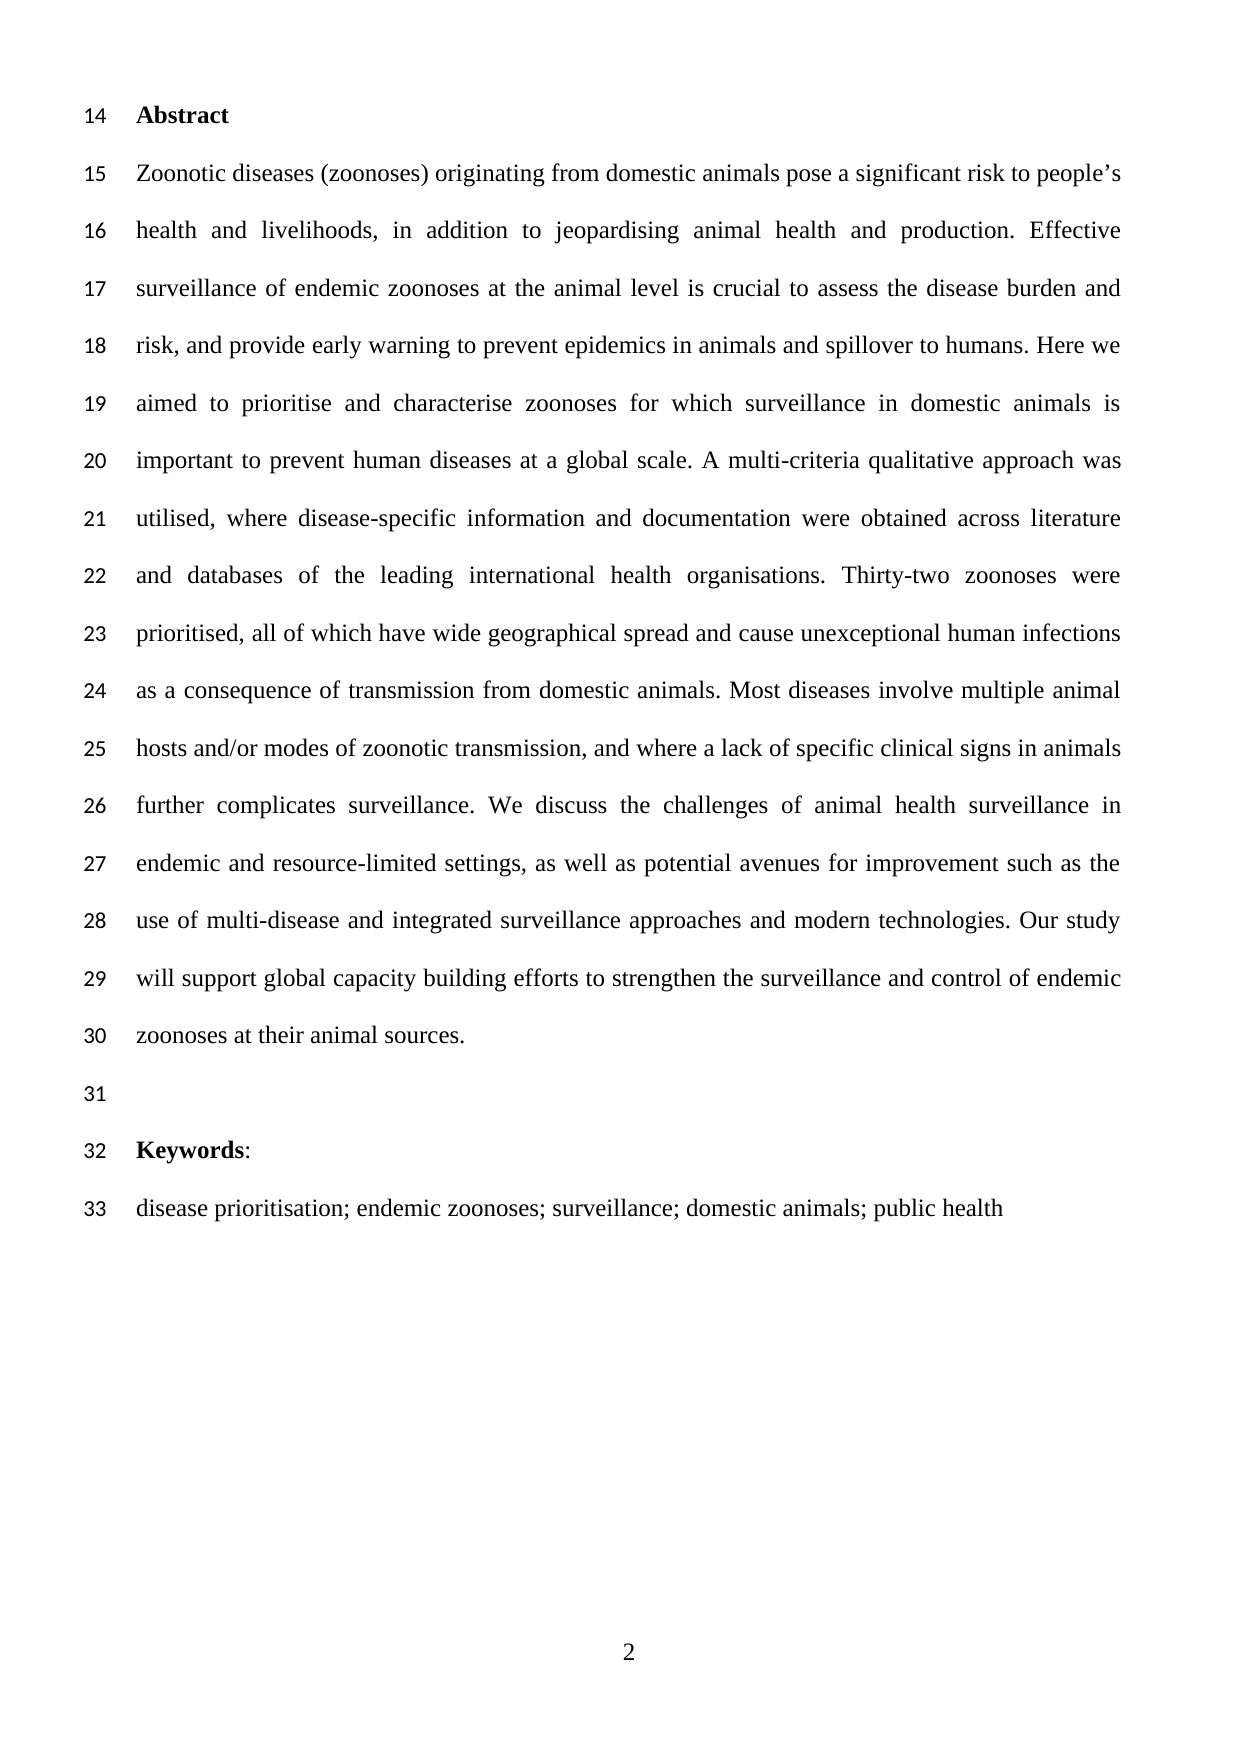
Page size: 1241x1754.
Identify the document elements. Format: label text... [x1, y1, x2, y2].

title Abstract [136, 100, 1122, 128]
text Zoonotic diseases (zoonoses) originating from domestic animals pose a significant risk to people’s health and livelihoods, in addition to jeopardising animal health and production. Effective surveillance of endemic zoonoses at the animal level is crucial to assess the disease burden and risk, and provide early warning to prevent epidemics in animals and spillover to humans. Here we aimed to prioritise and characterise zoonoses for which surveillance in domestic animals is important to prevent human diseases at a global scale. A multi-criteria qualitative approach was utilised, where disease-specific information and documentation were obtained across literature and databases of the leading international health organisations. Thirty-two zoonoses were prioritised, all of which have wide geographical spread and cause unexceptional human infections as a consequence of transmission from domestic animals. Most diseases involve multiple animal hosts and/or modes of zoonotic transmission, and where a lack of specific clinical signs in animals further complicates surveillance. We discuss the challenges of animal health surveillance in endemic and resource-limited settings, as well as potential avenues for improvement such as the use of multi-disease and integrated surveillance approaches and modern technologies. Our study will support global capacity building efforts to strengthen the surveillance and control of endemic zoonoses at their animal sources. [136, 158, 1122, 1049]
text Keywords: [136, 1136, 1061, 1164]
text disease prioritisation; endemic zoonoses; surveillance; domestic animals; public health [136, 1193, 1061, 1222]
